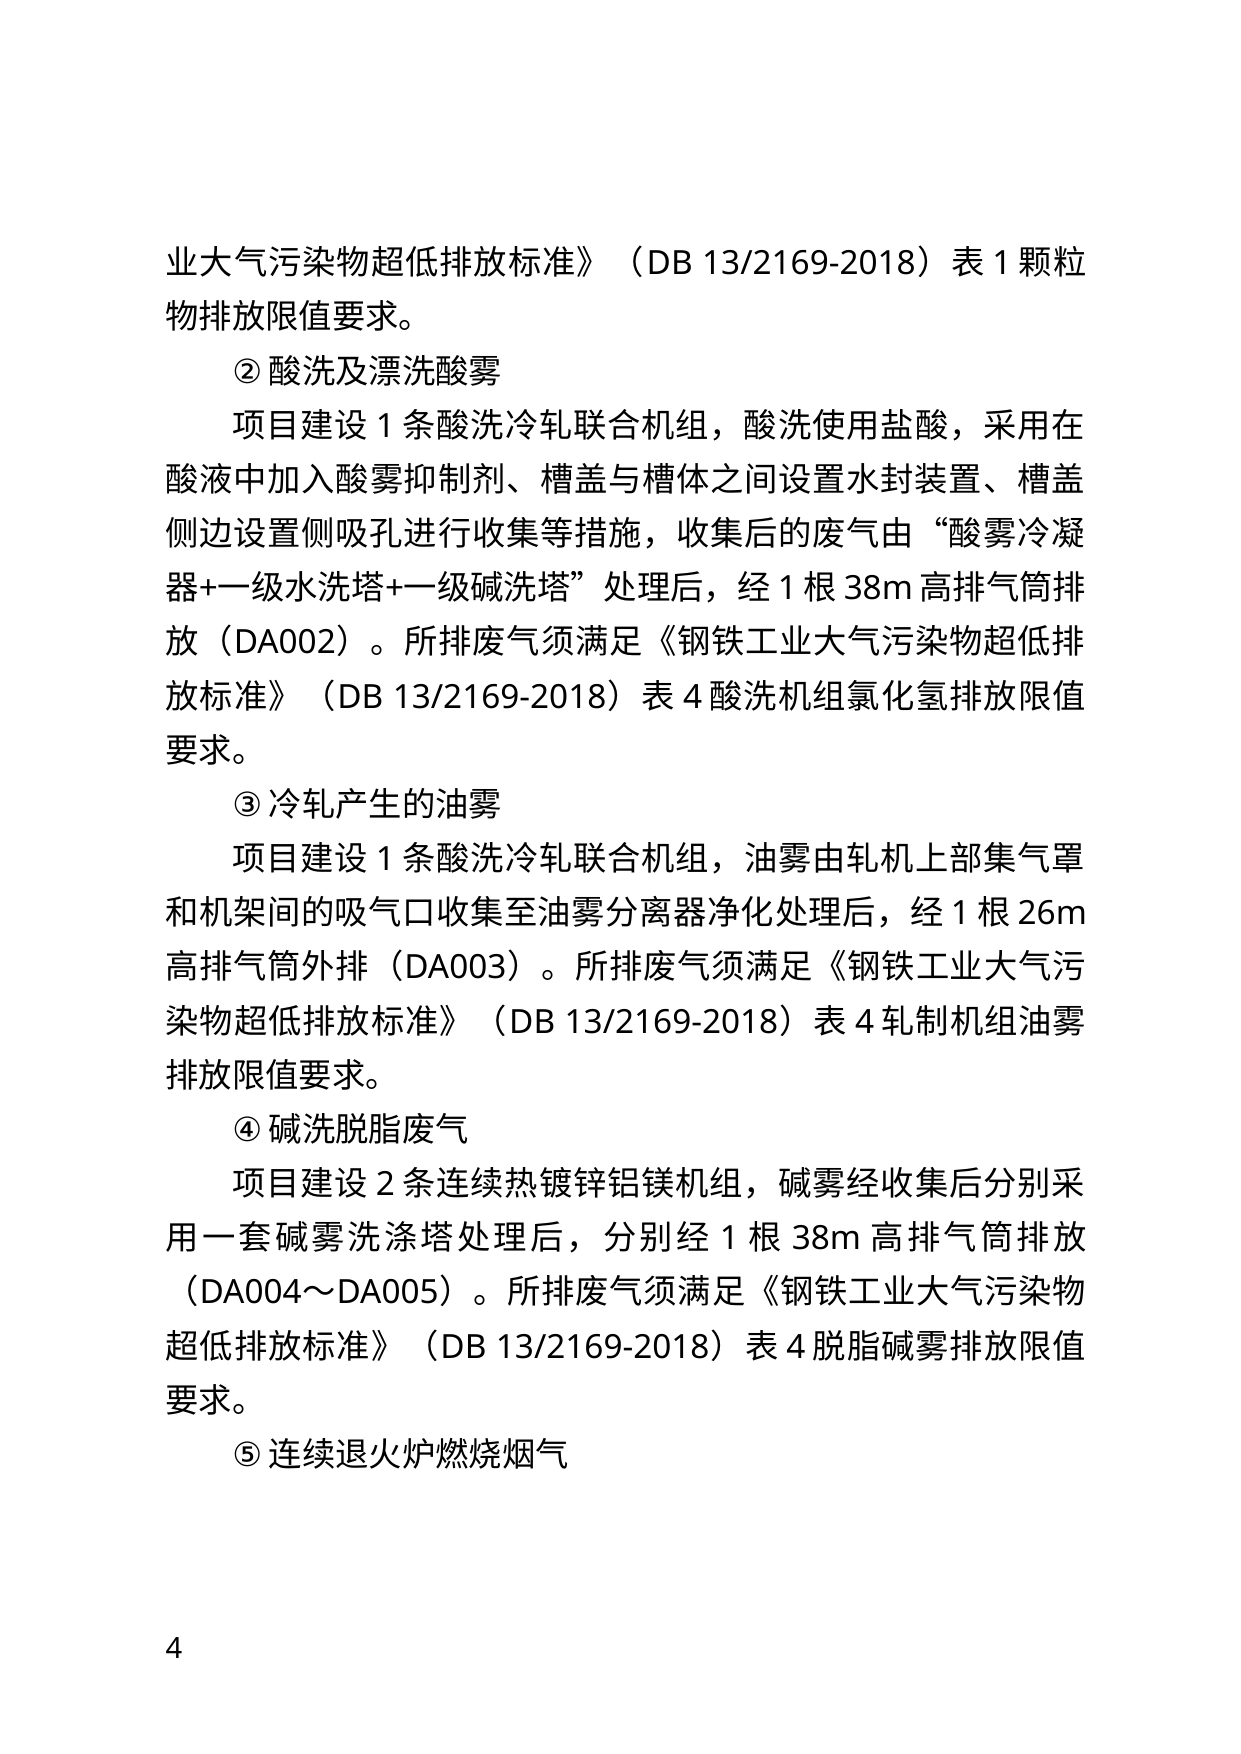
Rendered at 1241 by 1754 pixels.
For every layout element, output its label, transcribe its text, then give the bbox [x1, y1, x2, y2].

text 项目建设1条酸洗冷轧联合机组，油雾由轧机上部集气罩和机架间的吸气口收集至油雾分离器净化处理后，经1根26m高排气筒外排（DA003）。所排废气须满足《钢铁工业大气污染物超低排放标准》（DB 13/2169-2018）表4轧制机组油雾排放限值要求。 [165, 827, 1087, 1098]
text 项目建设2条连续热镀锌铝镁机组，碱雾经收集后分别采用一套碱雾洗涤塔处理后，分别经1根38m高排气筒排放（DA004～DA005）。所排废气须满足《钢铁工业大气污染物超低排放标准》（DB 13/2169-2018）表4脱脂碱雾排放限值要求。 [165, 1152, 1087, 1423]
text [165, 231, 1087, 340]
text ②酸洗及漂洗酸雾 [165, 340, 1087, 394]
text ④碱洗脱脂废气 [165, 1098, 1087, 1152]
text ③冷轧产生的油雾 [165, 773, 1087, 827]
text 项目建设1条酸洗冷轧联合机组，酸洗使用盐酸，采用在酸液中加入酸雾抑制剂、槽盖与槽体之间设置水封装置、槽盖侧边设置侧吸孔进行收集等措施，收集后的废气由“酸雾冷凝器+一级水洗塔+一级碱洗塔”处理后，经1根38m高排气筒排放（DA002）。所排废气须满足《钢铁工业大气污染物超低排放标准》（DB 13/2169-2018）表4酸洗机组氯化氢排放限值要求。 [165, 394, 1087, 773]
text ⑤连续退火炉燃烧烟气 [165, 1423, 1087, 1477]
